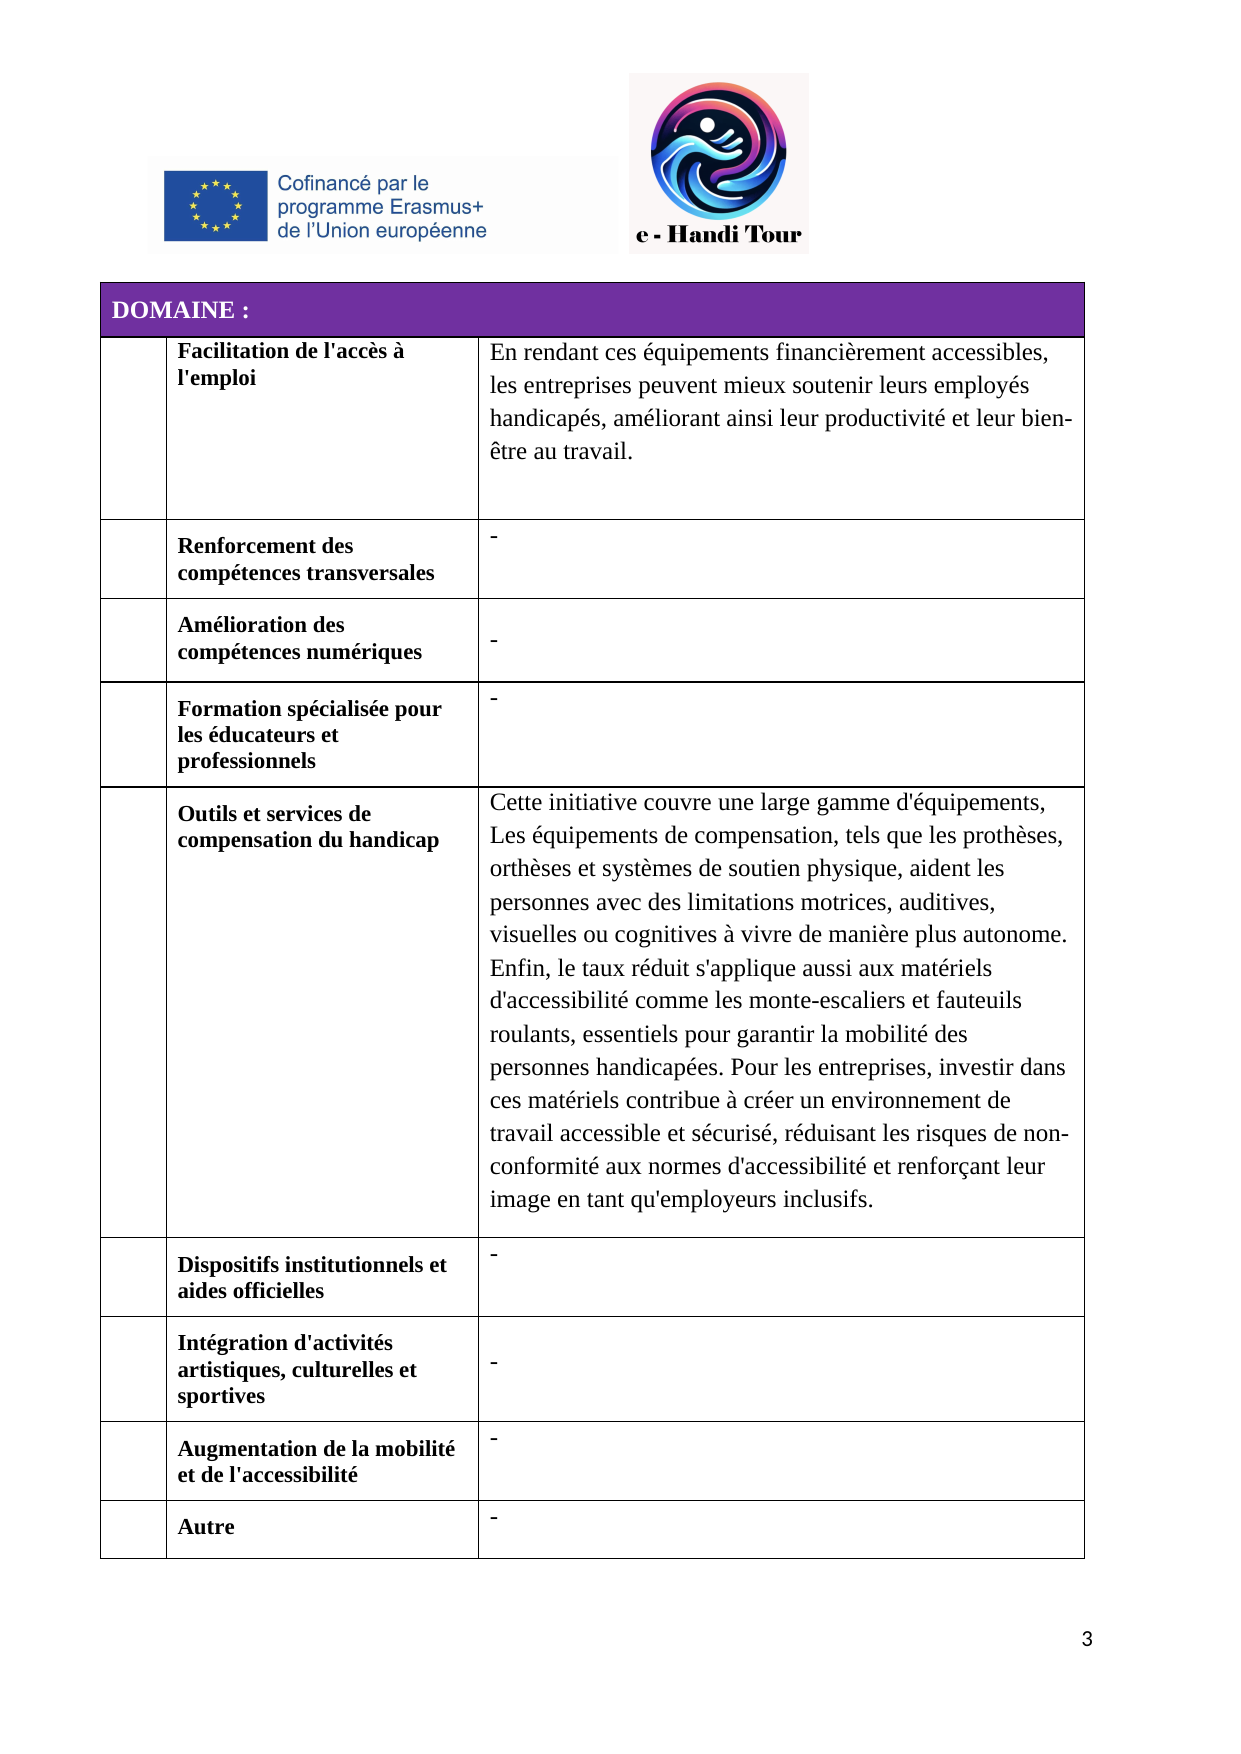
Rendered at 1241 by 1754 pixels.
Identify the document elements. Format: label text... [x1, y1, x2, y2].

table_cell Cette initiative couvre une large gamme d'équipements, Les équipements de compensation, tels que les prothèses, orthèses et systèmes de soutien physique, aident les personnes avec des limitations motrices, auditives, visuelles ou cognitives à vivre de manière plus autonome. Enfin, le taux réduit s'applique aussi aux matériels d'accessibilité comme les monte-escaliers et fauteuils roulants, essentiels pour garantir la mobilité des personnes handicapées. Pour les entreprises, investir dans ces matériels contribue à créer un environnement de travail accessible et sécurisé, réduisant les risques de non-conformité aux normes d'accessibilité et renforçant leur image en tant qu'employeurs inclusifs. [479, 788, 1084, 1237]
table_cell - [479, 1238, 1084, 1316]
table_cell Intégration d'activités artistiques, culturelles et sportives [167, 1317, 478, 1421]
table_cell [101, 1317, 166, 1421]
table_cell Amélioration des compétences numériques [167, 599, 478, 681]
table_cell Augmentation de la mobilité et de l'accessibilité [167, 1422, 478, 1500]
table_cell Dispositifs institutionnels et aides officielles [167, 1238, 478, 1316]
table_cell - [479, 1317, 1084, 1421]
table_cell Formation spécialisée pour les éducateurs et professionnels [167, 683, 478, 786]
table_cell DOMAINE : [101, 283, 1084, 336]
table_cell [101, 1422, 166, 1500]
table_cell [101, 599, 166, 681]
table_cell En rendant ces équipements financièrement accessibles, les entreprises peuvent mieux soutenir leurs employés handicapés, améliorant ainsi leur productivité et leur bien-être au travail. [479, 338, 1084, 519]
picture [147, 156, 619, 254]
table_cell Facilitation de l'accès à l'emploi [167, 338, 478, 519]
table_cell - [479, 599, 1084, 681]
table_cell - [479, 683, 1084, 786]
table_cell Autre [167, 1501, 478, 1558]
table_cell - [479, 520, 1084, 598]
table_cell [101, 1501, 166, 1558]
table_cell - [479, 1422, 1084, 1500]
table_cell [101, 520, 166, 598]
table_cell Outils et services de compensation du handicap [167, 788, 478, 1237]
table_cell Renforcement des compétences transversales [167, 520, 478, 598]
table_cell [101, 1238, 166, 1316]
picture [629, 73, 809, 254]
table_cell [101, 683, 166, 786]
table_cell [101, 338, 166, 519]
table_cell [101, 788, 166, 1237]
table_cell - [479, 1501, 1084, 1558]
